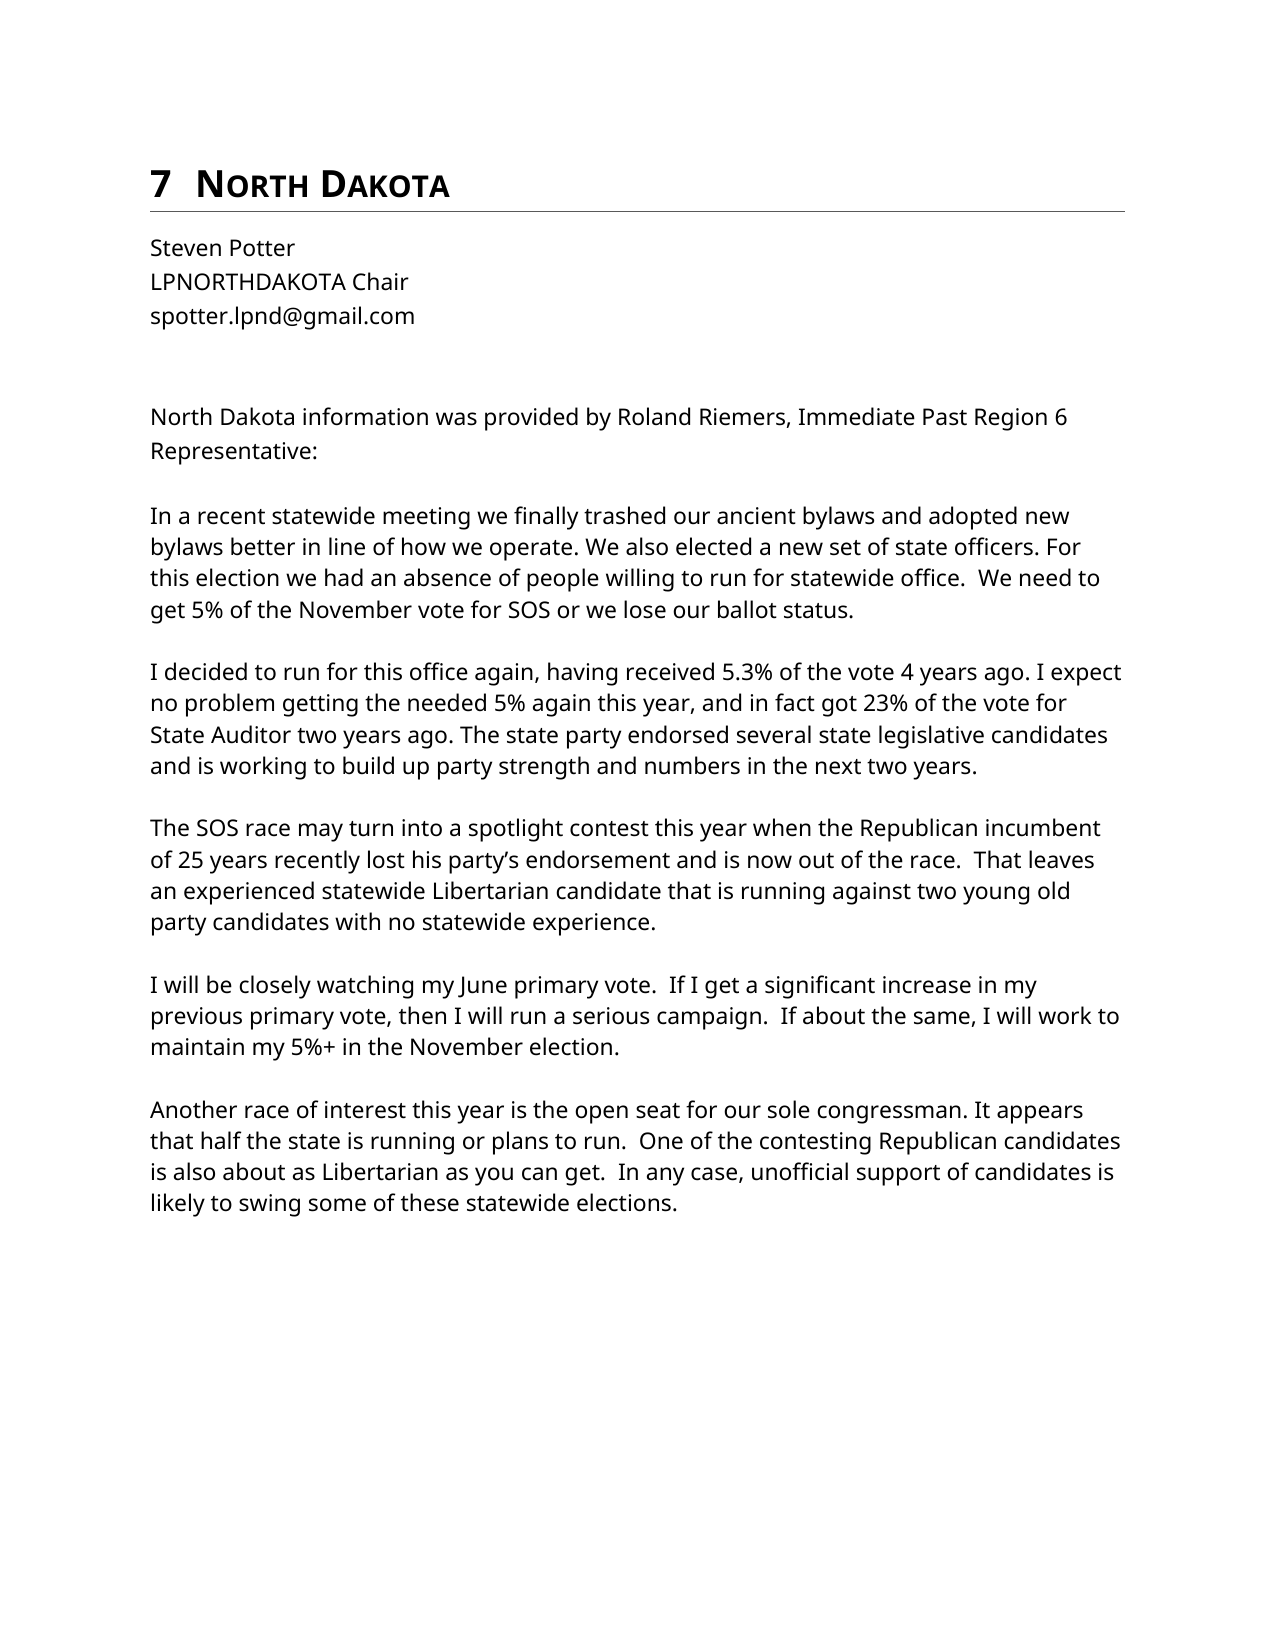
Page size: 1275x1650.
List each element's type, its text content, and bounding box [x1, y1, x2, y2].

text I decided to run for this office again, having received 5.3% of the vote 4 years ago. I expect no problem getting the needed 5% again this year, and in fact got 23% of the vote for State Auditor two years ago. The state party endorsed several state legislative candidates and is working to build up party strength and numbers in the next two years. [150, 656, 1125, 781]
text Another race of interest this year is the open seat for our sole congressman. It appears that half the state is running or plans to run. One of the contesting Republican candidates is also about as Libertarian as you can get. In any case, unofficial support of candidates is likely to swing some of these statewide elections. [150, 1094, 1125, 1219]
text Steven Potter [150, 232, 1125, 264]
text I will be closely watching my June primary vote. If I get a significant increase in my previous primary vote, then I will run a serious campaign. If about the same, I will work to maintain my 5%+ in the November election. [150, 969, 1125, 1062]
text spotter.lpnd@gmail.com [150, 300, 1125, 331]
text North Dakota information was provided by Roland Riemers, Immediate Past Region 6 Representative: [150, 401, 1125, 466]
text The SOS race may turn into a spotlight contest this year when the Republican incumbent of 25 years recently lost his party’s endorsement and is now out of the race. That leaves an experienced statewide Libertarian candidate that is running against two young old party candidates with no statewide experience. [150, 812, 1125, 937]
subtitle North Dakota [150, 157, 1125, 211]
text LPNORTHDAKOTA Chair [150, 266, 1125, 297]
text In a recent statewide meeting we finally trashed our ancient bylaws and adopted new bylaws better in line of how we operate. We also elected a new set of state officers. For this election we had an absence of people willing to run for statewide office. We need to get 5% of the November vote for SOS or we lose our ballot status. [150, 500, 1125, 625]
